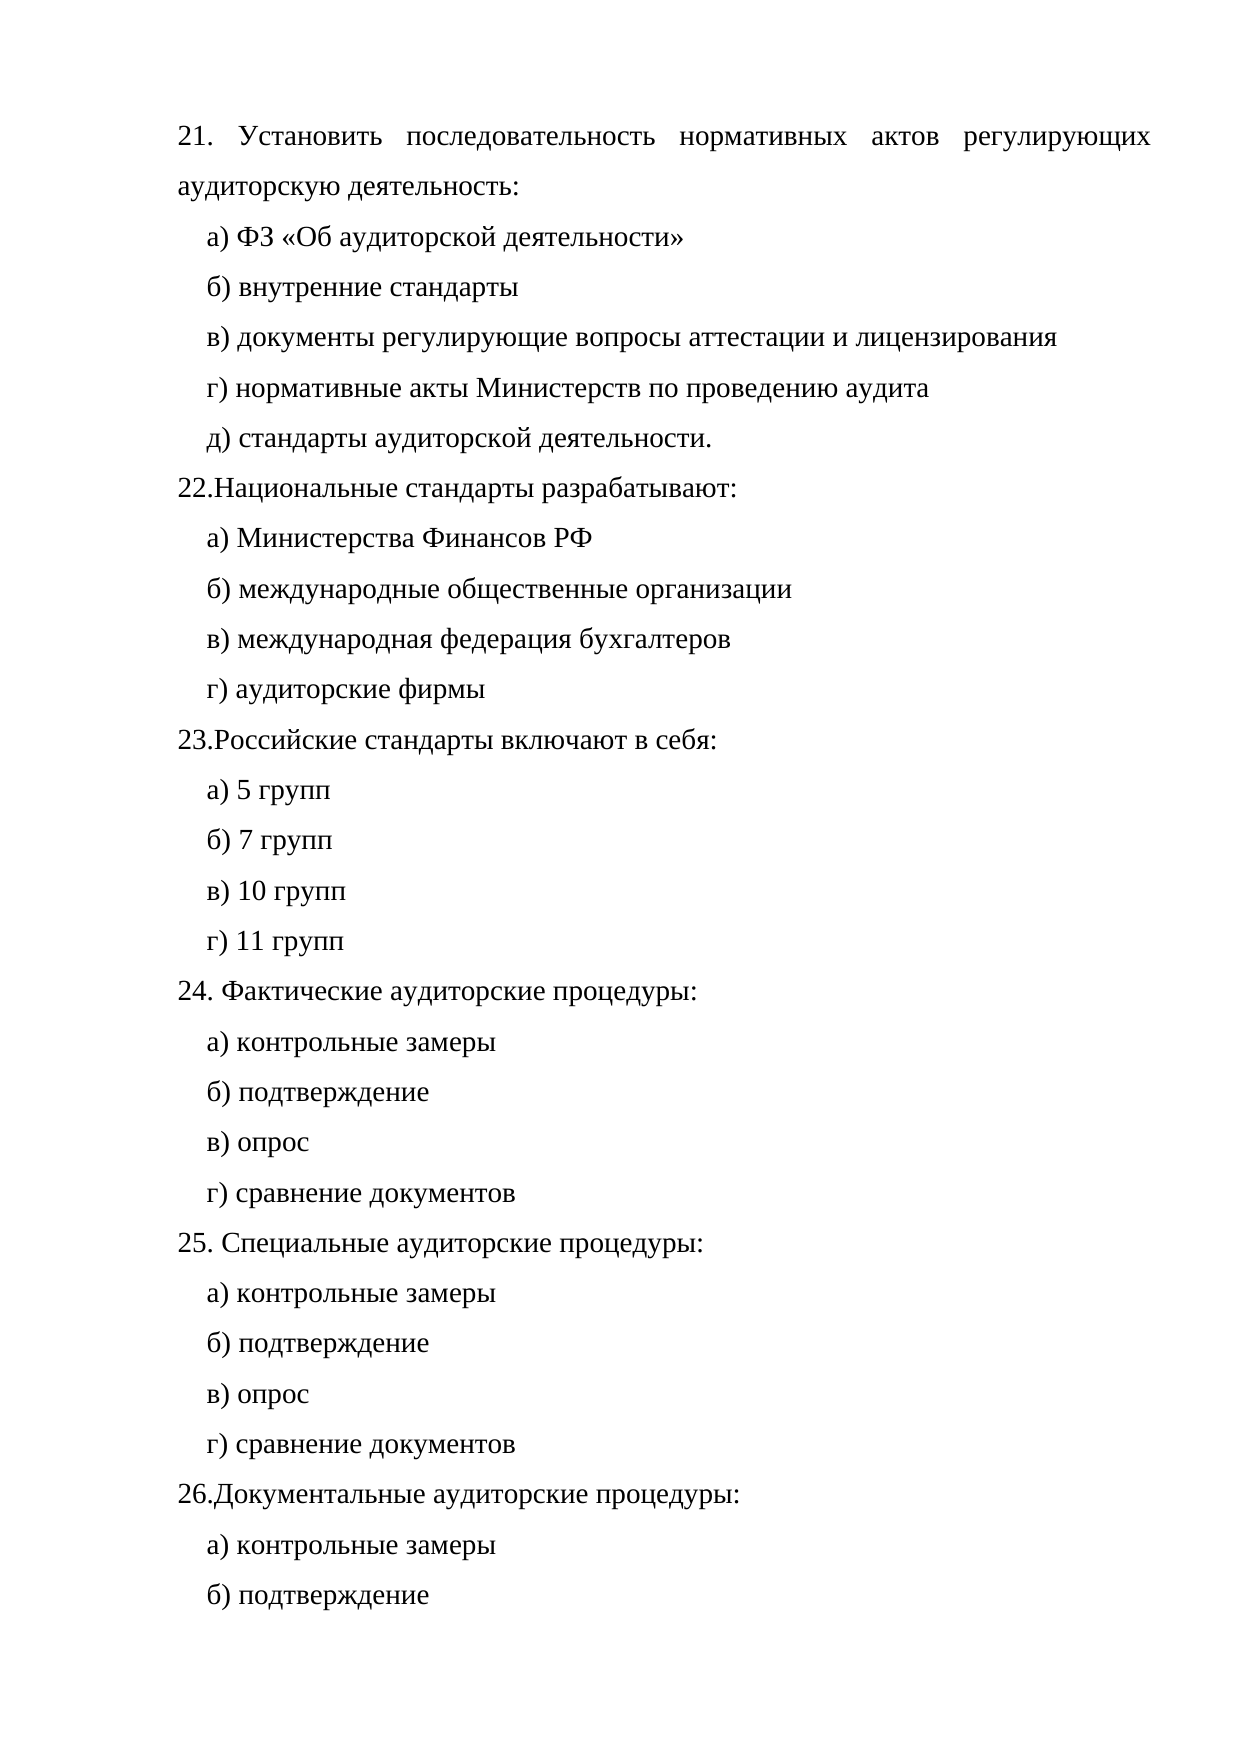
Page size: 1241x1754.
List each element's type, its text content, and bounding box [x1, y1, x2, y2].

text г) аудиторские фирмы [177, 672, 1152, 705]
text г) нормативные акты Министерств по проведению аудита [177, 370, 1152, 403]
text а) контрольные замеры [177, 1275, 1152, 1309]
text а) контрольные замеры [177, 1024, 1152, 1057]
text а) 5 групп [177, 772, 1152, 806]
text 23.Российские стандарты включают в себя: [177, 722, 1152, 755]
text в) документы регулирующие вопросы аттестации и лицензирования [177, 319, 1152, 353]
text 22.Национальные стандарты разрабатывают: [177, 470, 1152, 504]
text б) подтверждение [177, 1577, 1152, 1611]
text а) контрольные замеры [177, 1527, 1152, 1560]
text г) сравнение документов [177, 1175, 1152, 1208]
text д) стандарты аудиторской деятельности. [177, 420, 1152, 453]
text в) 10 групп [177, 873, 1152, 906]
text 26.Документальные аудиторские процедуры: [177, 1477, 1152, 1510]
text 24. Фактические аудиторские процедуры: [177, 973, 1152, 1007]
text в) опрос [177, 1124, 1152, 1158]
text г) 11 групп [177, 923, 1152, 957]
text б) 7 групп [177, 822, 1152, 856]
text в) международная федерация бухгалтеров [177, 621, 1152, 655]
text 25. Специальные аудиторские процедуры: [177, 1225, 1152, 1258]
text г) сравнение документов [177, 1426, 1152, 1460]
text б) международные общественные организации [177, 571, 1152, 604]
text а) Министерства Финансов РФ [177, 521, 1152, 554]
text в) опрос [177, 1376, 1152, 1409]
text 21. Установить последовательность нормативных актов регулирующих аудиторскую деятельность: [177, 118, 1152, 202]
text б) подтверждение [177, 1074, 1152, 1108]
text а) ФЗ «Об аудиторской деятельности» [177, 219, 1152, 252]
text б) подтверждение [177, 1326, 1152, 1359]
text б) внутренние стандарты [177, 269, 1152, 303]
